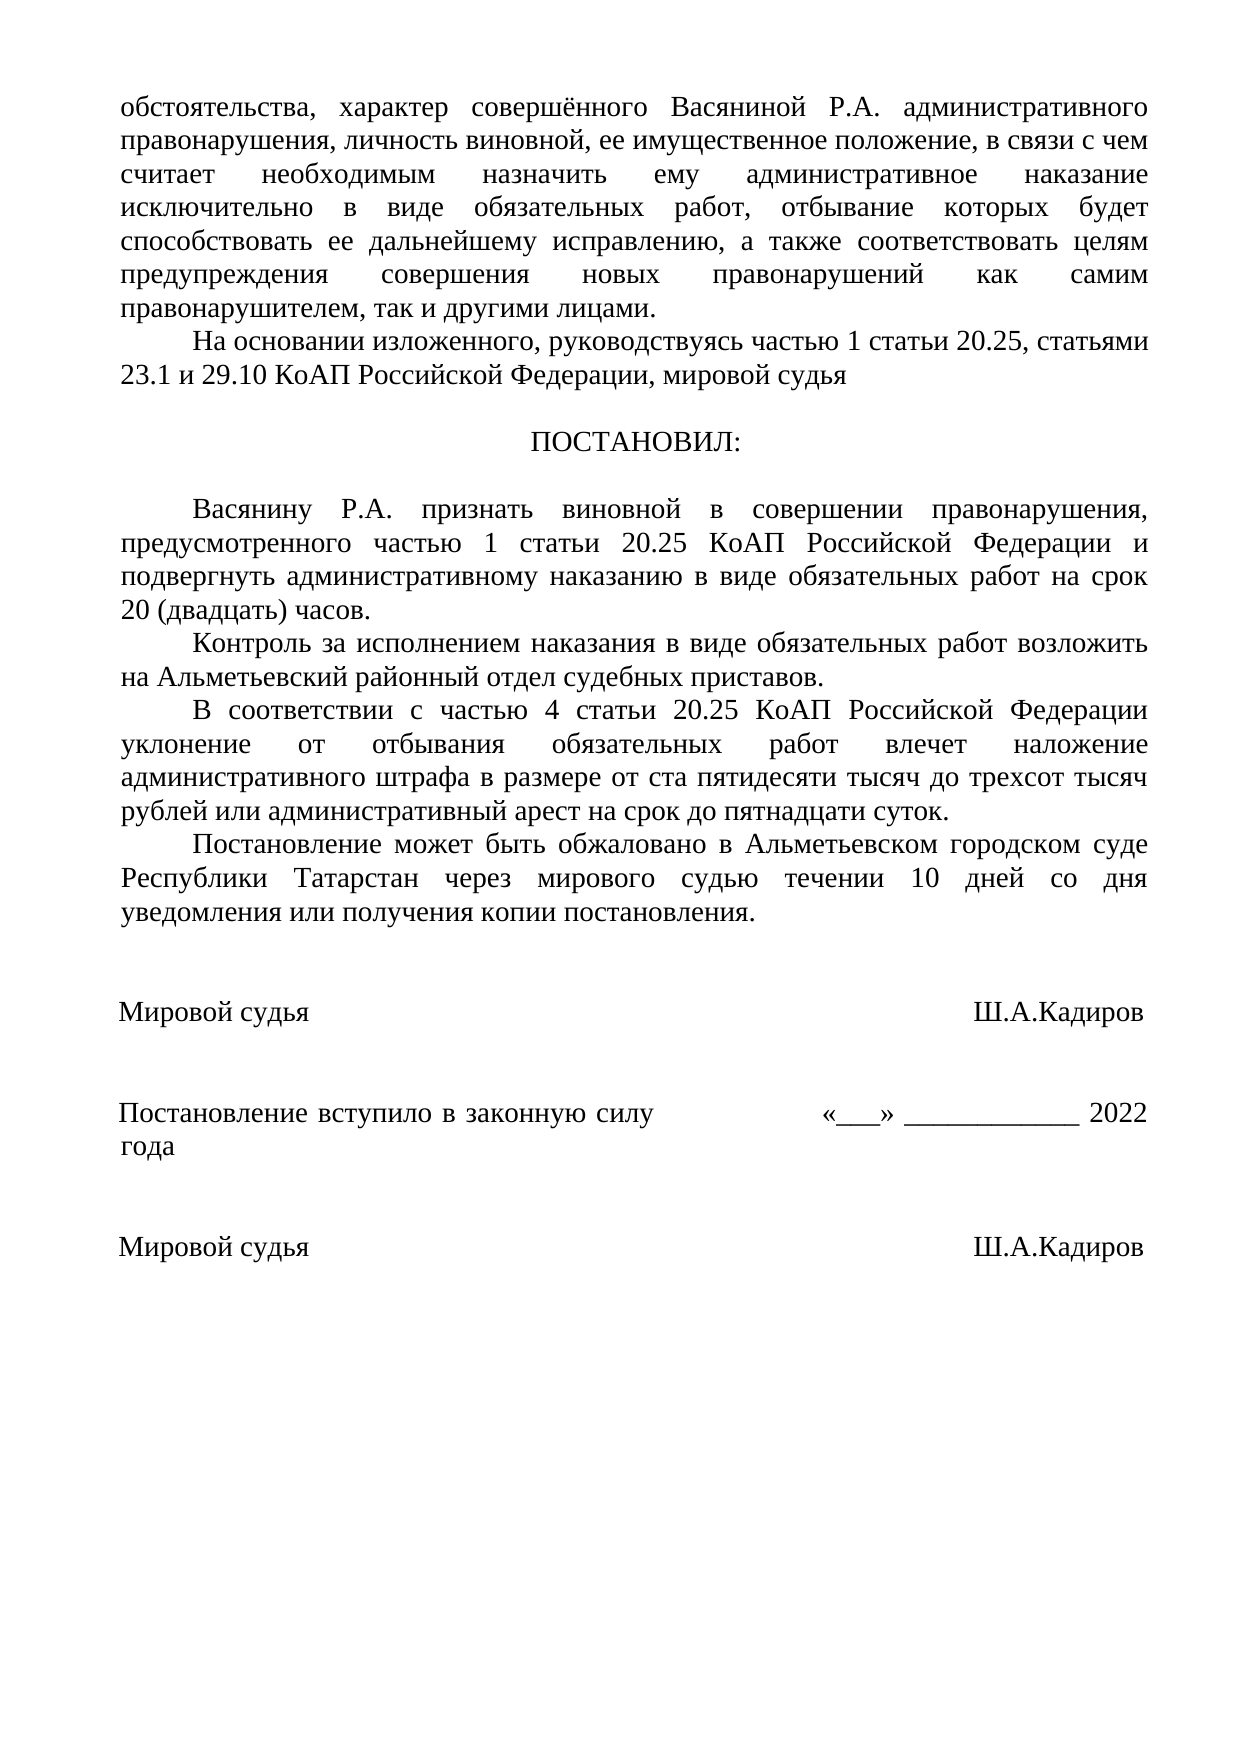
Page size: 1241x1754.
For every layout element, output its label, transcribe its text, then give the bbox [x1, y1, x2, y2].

text В соответствии с частью 4 статьи 20.25 КоАП Российской Федерации уклонение от отбывания обязательных работ влечет наложение административного штрафа в размере от ста пятидесяти тысяч до трехсот тысяч рублей или административный арест на срок до пятнадцати суток. [121, 692, 1149, 827]
text Постановление может быть обжаловано в Альметьевском городском суде Республики Татарстан через мирового судью течении 10 дней со дня уведомления или получения копии постановления. [121, 827, 1149, 927]
text Постановление вступило в законную силу «___» ____________ 2022 года [118, 1095, 1149, 1162]
text Мировой судья Ш.А.Кадиров [118, 994, 1149, 1028]
text Контроль за исполнением наказания в виде обязательных работ возложить на Альметьевский районный отдел судебных приставов. [121, 625, 1149, 692]
text ПОСТАНОВИЛ: [120, 424, 1151, 458]
text Васянину Р.А. признать виновной в совершении правонарушения, предусмотренного частью 1 статьи 20.25 КоАП Российской Федерации и подвергнуть административному наказанию в виде обязательных работ на срок 20 (двадцать) часов. [121, 491, 1149, 625]
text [120, 89, 1149, 323]
text На основании изложенного, руководствуясь частью 1 статьи 20.25, статьями 23.1 и 29.10 КоАП Российской Федерации, мировой судья [120, 323, 1149, 391]
text Мировой судья Ш.А.Кадиров [118, 1229, 1149, 1263]
